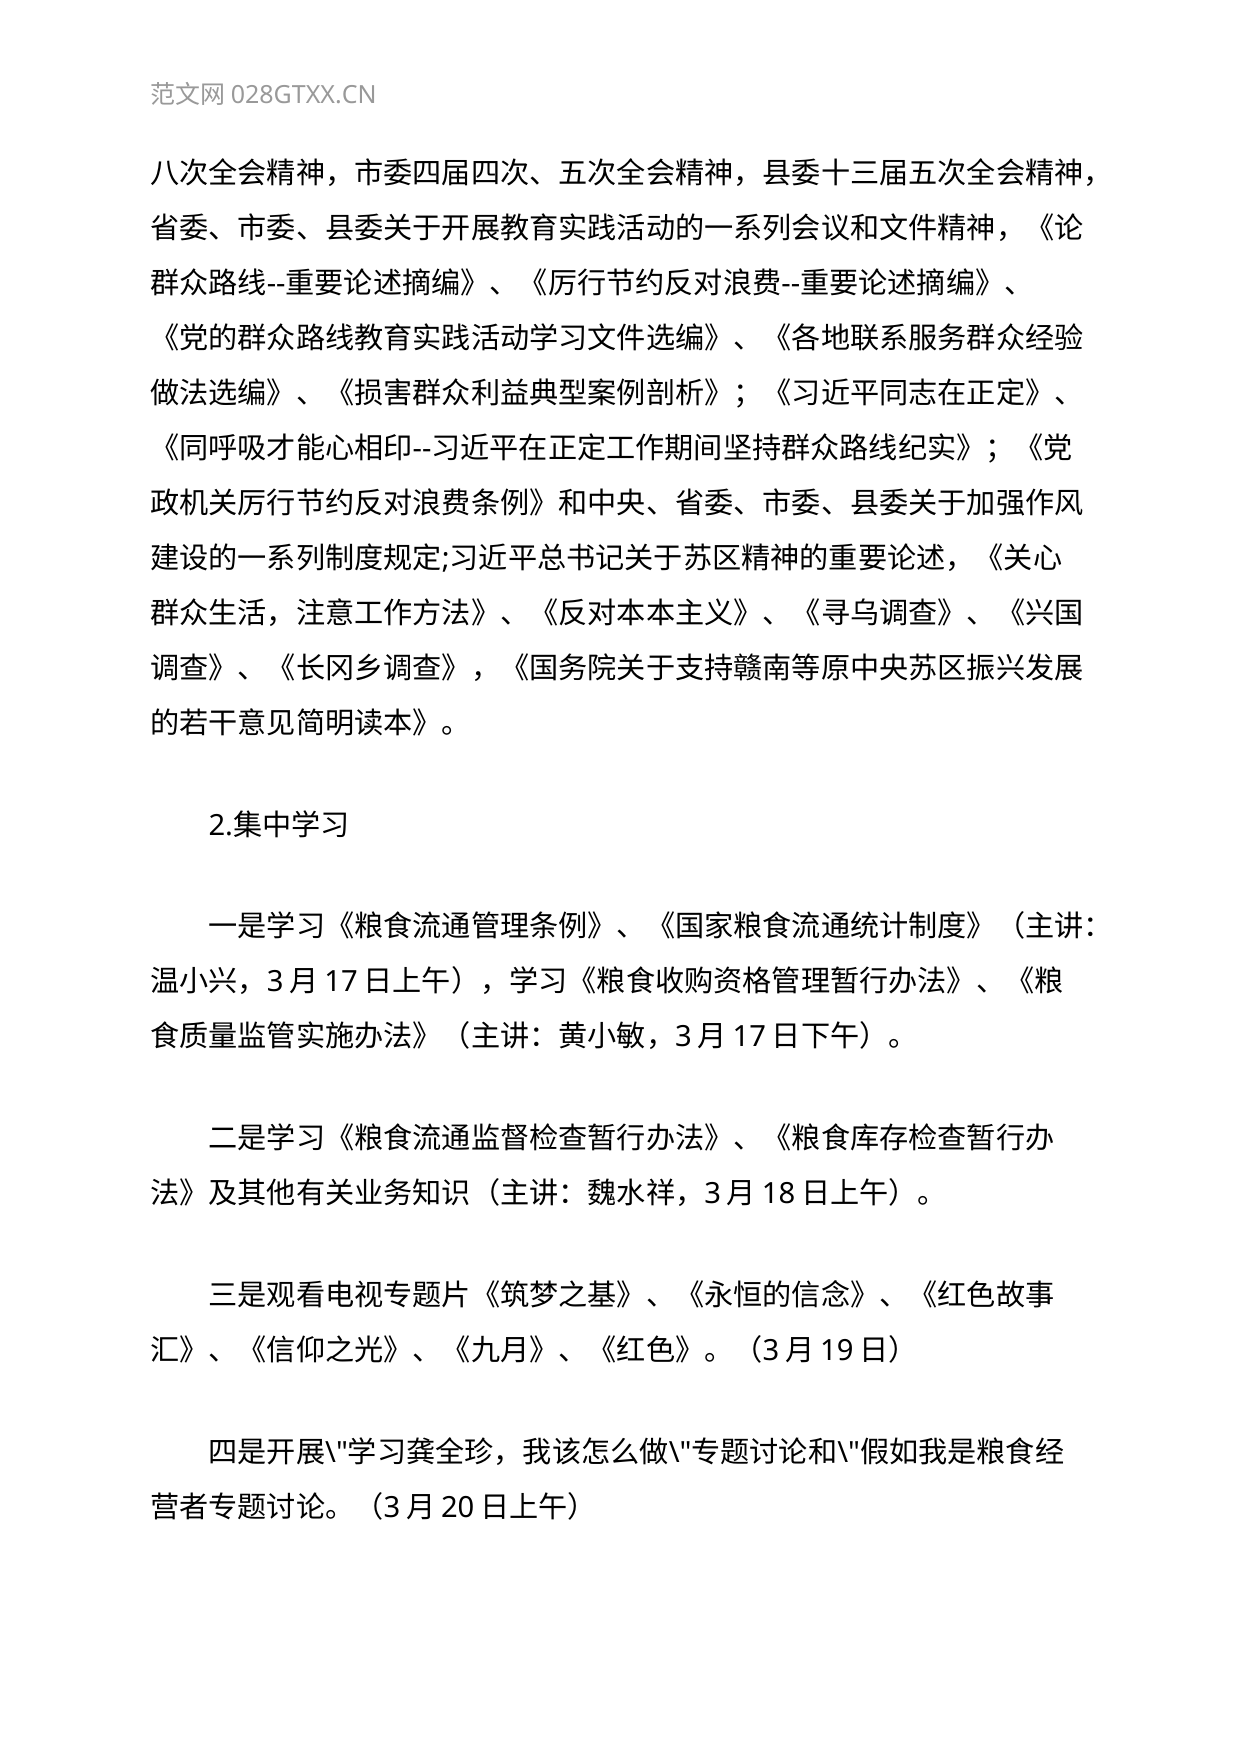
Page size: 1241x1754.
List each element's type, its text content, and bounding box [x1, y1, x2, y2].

text 二是学习《粮食流通监督检查暂行办法》、《粮食库存检查暂行办法》及其他有关业务知识（主讲：魏水祥，3月18日上午）。 [150, 1115, 1090, 1212]
text 一是学习《粮食流通管理条例》、《国家粮食流通统计制度》（主讲：温小兴，3月17日上午），学习《粮食收购资格管理暂行办法》、《粮食质量监管实施办法》（主讲：黄小敏，3月17日下午）。 [150, 903, 1090, 1055]
text 三是观看电视专题片《筑梦之基》、《永恒的信念》、《红色故事汇》、《信仰之光》、《九月》、《红色》。（3月19日） [150, 1272, 1090, 1369]
text 四是开展\"学习龚全珍，我该怎么做\"专题讨论和\"假如我是粮食经营者专题讨论。（3月20日上午） [150, 1429, 1090, 1526]
text 2.集中学习 [150, 801, 1090, 843]
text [150, 150, 1090, 742]
